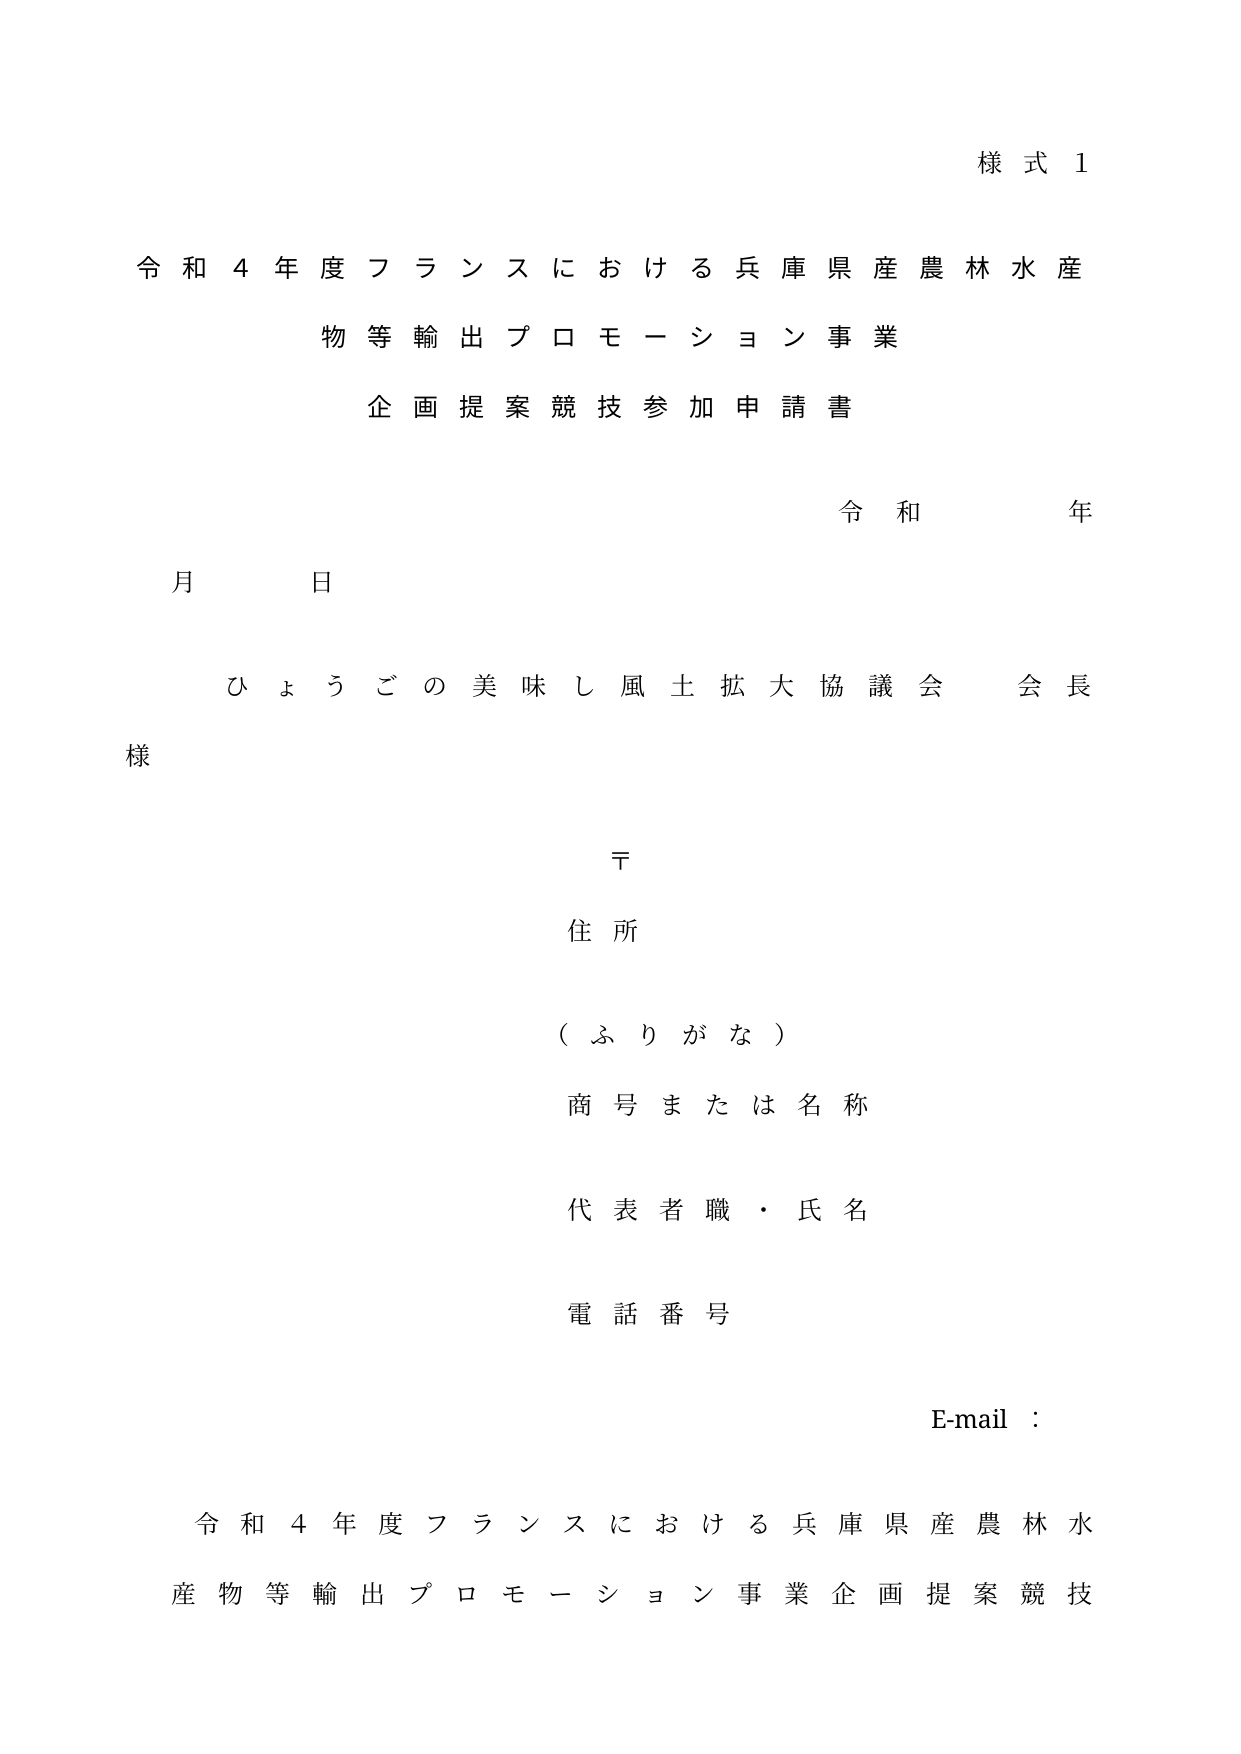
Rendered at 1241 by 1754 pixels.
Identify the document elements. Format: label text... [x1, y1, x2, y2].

text 令和 年 月 日 [149, 476, 1115, 615]
text 電話番号 [125, 1278, 1115, 1348]
text （ふりがな） [125, 999, 1115, 1069]
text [149, 1488, 1115, 1627]
text 様式１ [125, 127, 1115, 196]
text ひょうごの美味し風土拡大協議会 会長 様 [125, 650, 1115, 790]
text 商号または名称 [125, 1069, 1115, 1139]
text 代表者職・氏名 [125, 1173, 1115, 1243]
text 〒 [125, 824, 1115, 894]
text 住所 [125, 894, 1115, 964]
text E-mail： [125, 1383, 1115, 1453]
text 令和４年度フランスにおける兵庫県産農林水産物等輸出プロモーション事業 [125, 231, 1115, 371]
text 企画提案競技参加申請書 [125, 371, 1115, 441]
